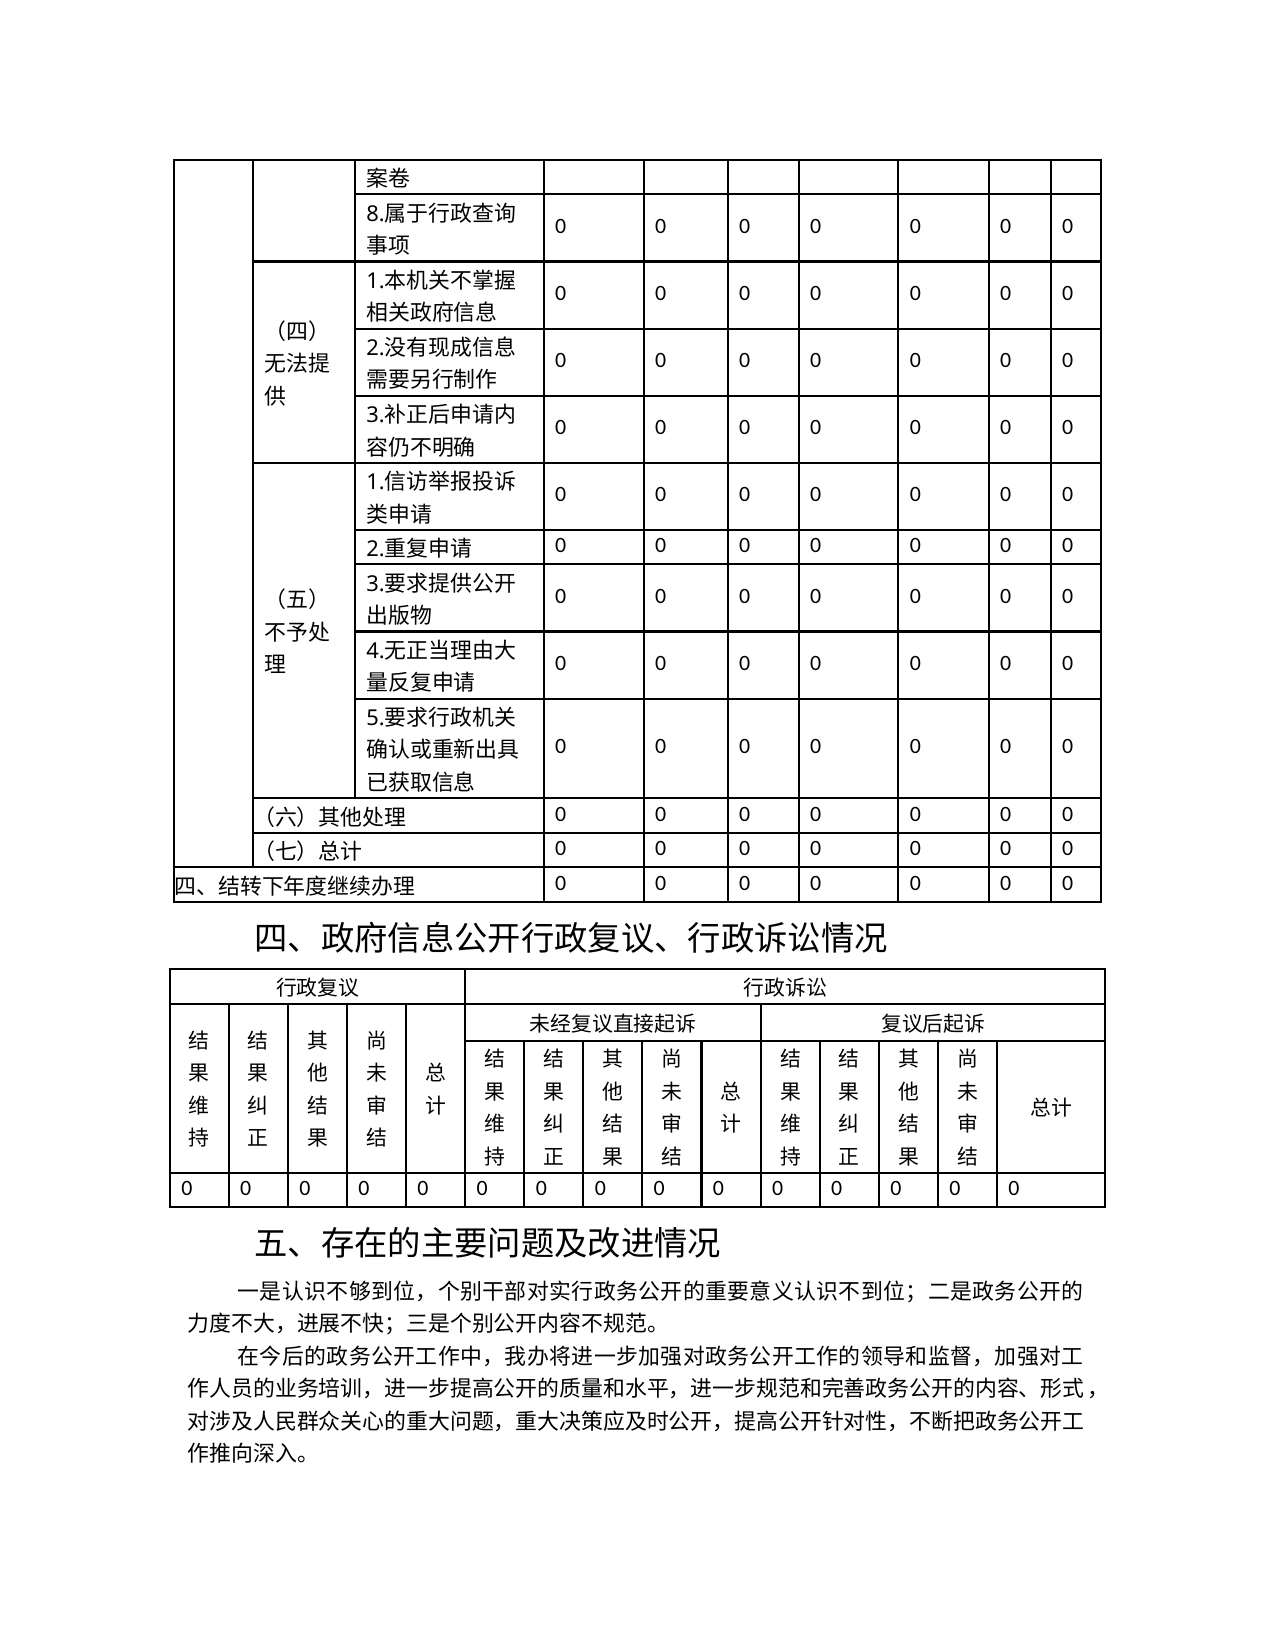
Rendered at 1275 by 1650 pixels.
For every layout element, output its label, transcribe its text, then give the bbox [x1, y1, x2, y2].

table_cell 0 [800, 464, 897, 529]
table_cell 总计 [703, 1042, 760, 1172]
table_cell （五）不予处理 [254, 464, 354, 797]
table_cell 0 [1052, 263, 1100, 327]
table_cell 0 [899, 868, 988, 901]
table_cell 0 [899, 799, 988, 832]
table_cell 0 [230, 1174, 287, 1206]
table_cell 0 [1052, 161, 1100, 193]
table_cell 0 [645, 330, 727, 394]
table_cell 0 [729, 799, 798, 832]
table_cell 3.要求提供公开出版物 [356, 565, 543, 630]
table_cell 4.无正当理由大量反复申请 [356, 633, 543, 697]
table_cell 0 [800, 161, 897, 193]
table_cell 0 [545, 633, 643, 697]
table_cell 未经复议直接起诉 [466, 1005, 760, 1039]
table_cell 0 [171, 1174, 228, 1206]
table_cell 结果纠正 [525, 1042, 582, 1172]
table_cell 0 [545, 700, 643, 797]
table_cell 0 [1052, 565, 1100, 630]
table_cell 0 [1052, 531, 1100, 563]
table_cell 0 [899, 464, 988, 529]
table_cell 0 [990, 531, 1050, 563]
table_cell 0 [1052, 330, 1100, 394]
table_cell 尚未审结 [939, 1042, 996, 1172]
table_cell 0 [645, 464, 727, 529]
table_cell 结果纠正 [230, 1005, 287, 1172]
table_cell 0 [762, 1174, 819, 1206]
table_cell 0 [545, 565, 643, 630]
table_cell 0 [800, 799, 897, 832]
table_cell 0 [645, 565, 727, 630]
table_cell 其他结果 [289, 1005, 346, 1172]
table_cell 0 [407, 1174, 464, 1206]
table_cell 0 [1052, 834, 1100, 866]
text 四、政府信息公开行政复议、行政诉讼情况 [187, 903, 1087, 968]
table_cell 0 [729, 195, 798, 260]
table_cell 0 [584, 1174, 641, 1206]
table_cell （四）无法提供 [254, 263, 354, 462]
table_cell 0 [800, 700, 897, 797]
table_cell 结果维持 [171, 1005, 228, 1172]
table_cell 0 [899, 834, 988, 866]
table_cell 0 [545, 868, 643, 901]
table_cell 0 [645, 397, 727, 462]
table_cell 复议后起诉 [762, 1005, 1104, 1039]
table_cell 0 [800, 834, 897, 866]
table_cell 0 [899, 700, 988, 797]
table_cell 0 [1052, 464, 1100, 529]
table_cell 0 [990, 700, 1050, 797]
table_cell 0 [545, 263, 643, 327]
table_cell 0 [990, 565, 1050, 630]
table_cell 0 [645, 195, 727, 260]
table_cell 0 [990, 868, 1050, 901]
table_cell 0 [729, 464, 798, 529]
table_cell 0 [800, 263, 897, 327]
table_cell 总计 [407, 1005, 464, 1172]
table_cell 结果维持 [762, 1042, 819, 1172]
table_cell 0 [729, 161, 798, 193]
text 在今后的政务公开工作中，我办将进一步加强对政务公开工作的领导和监督，加强对工作人员的业务培训，进一步提高公开的质量和水平，进一步规范和完善政务公开的内容、形式，对涉及人民群众关心的重大问题，重大决策应及时公开，提高公开针对性，不断把政务公开工作推向深入。 [187, 1338, 1087, 1468]
table_cell 0 [939, 1174, 996, 1206]
table_cell 结果维持 [466, 1042, 523, 1172]
table_cell 其他结果 [880, 1042, 937, 1172]
table_cell 3.补正后申请内容仍不明确 [356, 397, 543, 462]
table_cell 0 [645, 633, 727, 697]
table_cell （六）其他处理 [254, 799, 543, 832]
table_cell 7.属于行政执法案卷 [356, 161, 543, 193]
table_cell 其他结果 [584, 1042, 641, 1172]
table_cell 0 [545, 799, 643, 832]
table_cell 四、结转下年度继续办理 [175, 868, 543, 901]
table_cell 0 [990, 633, 1050, 697]
table_cell 0 [545, 397, 643, 462]
table_cell 0 [1052, 633, 1100, 697]
table_cell 0 [990, 195, 1050, 260]
table_cell 0 [545, 330, 643, 394]
table_cell 0 [990, 834, 1050, 866]
table_header 行政诉讼 [466, 970, 1104, 1002]
table_cell 2.没有现成信息需要另行制作 [356, 330, 543, 394]
table_cell 5.要求行政机关确认或重新出具已获取信息 [356, 700, 543, 797]
table_cell 0 [800, 633, 897, 697]
table_header 行政复议 [171, 970, 464, 1002]
table_cell 尚未审结 [348, 1005, 405, 1172]
table_cell 0 [899, 565, 988, 630]
table_cell 0 [729, 868, 798, 901]
table_cell 0 [880, 1174, 937, 1206]
table_cell 0 [1052, 700, 1100, 797]
table_cell 总计 [998, 1042, 1104, 1172]
table_cell 0 [729, 330, 798, 394]
table_cell 尚未审结 [643, 1042, 700, 1172]
table_cell 0 [643, 1174, 700, 1206]
table_cell 0 [466, 1174, 523, 1206]
table_cell 0 [899, 263, 988, 327]
table_cell 0 [800, 330, 897, 394]
table_cell 0 [899, 531, 988, 563]
table_cell 0 [998, 1174, 1104, 1206]
table_cell 0 [289, 1174, 346, 1206]
table_cell 0 [800, 868, 897, 901]
table_cell 0 [800, 195, 897, 260]
table_cell 0 [990, 397, 1050, 462]
text 五、存在的主要问题及改进情况 [187, 1208, 1087, 1273]
table_cell 结果纠正 [821, 1042, 878, 1172]
table_cell 0 [1052, 195, 1100, 260]
table_cell 0 [525, 1174, 582, 1206]
table_cell 0 [645, 531, 727, 563]
table_cell 0 [645, 834, 727, 866]
table_cell 0 [990, 799, 1050, 832]
table_cell 8.属于行政查询事项 [356, 195, 543, 260]
table_cell 0 [645, 700, 727, 797]
table_cell 0 [729, 633, 798, 697]
table_cell 0 [645, 161, 727, 193]
table_cell 0 [645, 799, 727, 832]
table_cell 0 [1052, 397, 1100, 462]
text 一是认识不够到位，个别干部对实行政务公开的重要意义认识不到位；二是政务公开的力度不大，进展不快；三是个别公开内容不规范。 [187, 1273, 1087, 1338]
table_cell 0 [899, 330, 988, 394]
table_cell 1.信访举报投诉类申请 [356, 464, 543, 529]
table_cell 0 [545, 161, 643, 193]
table_cell 2.重复申请 [356, 531, 543, 563]
table_cell 0 [990, 161, 1050, 193]
table_cell 0 [729, 700, 798, 797]
table_cell 0 [1052, 868, 1100, 901]
table_cell 0 [729, 263, 798, 327]
table_cell 0 [703, 1174, 760, 1206]
table_cell 0 [729, 531, 798, 563]
table_cell （七）总计 [254, 834, 543, 866]
table_cell 0 [729, 565, 798, 630]
table_cell 0 [990, 263, 1050, 327]
table_cell 0 [800, 531, 897, 563]
table_cell 0 [545, 464, 643, 529]
table_cell 0 [729, 834, 798, 866]
table_cell 0 [899, 161, 988, 193]
table_cell 0 [899, 195, 988, 260]
table_cell 0 [545, 195, 643, 260]
table_cell 0 [545, 834, 643, 866]
table_cell 0 [990, 330, 1050, 394]
table_cell 0 [545, 531, 643, 563]
table_cell 0 [800, 565, 897, 630]
table_cell 0 [645, 263, 727, 327]
table_cell 0 [645, 868, 727, 901]
table_cell 1.本机关不掌握相关政府信息 [356, 263, 543, 327]
table_cell 0 [348, 1174, 405, 1206]
table_cell 0 [899, 633, 988, 697]
table_cell 0 [821, 1174, 878, 1206]
table_cell 0 [1052, 799, 1100, 832]
table_cell 0 [729, 397, 798, 462]
table_cell 0 [800, 397, 897, 462]
table_cell 0 [899, 397, 988, 462]
table_cell 0 [990, 464, 1050, 529]
